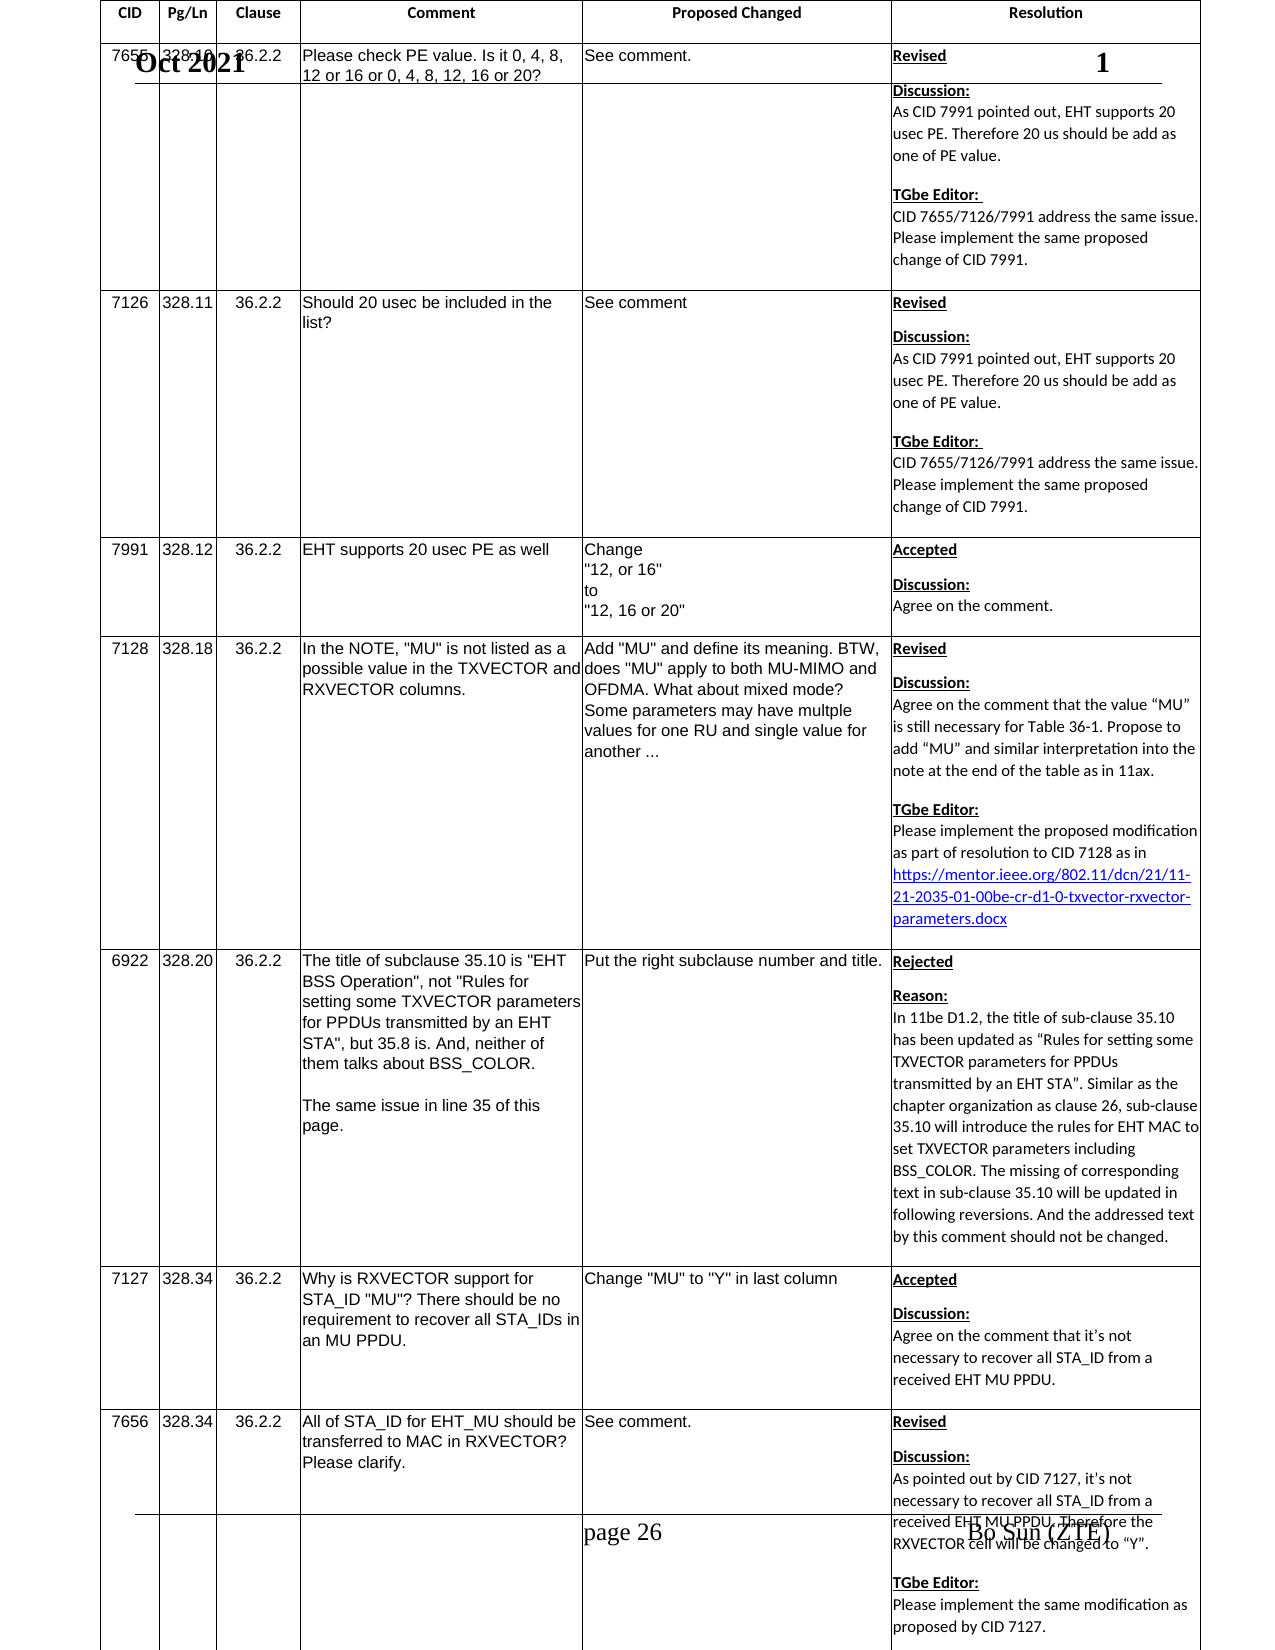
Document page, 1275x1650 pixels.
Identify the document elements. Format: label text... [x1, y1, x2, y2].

table_cell 36.2.2 [217, 538, 300, 636]
table_cell 6922 [101, 950, 159, 1266]
table_cell 36.2.2 [217, 291, 300, 537]
table_cell Revised Discussion: As CID 7991 pointed out, EHT supports 20 usec PE. Therefore 20 us should be add as one of PE value. TGbe Editor: CID 7655/7126/7991 address the same issue. Please implement the same proposed change of CID 7991. [892, 44, 1200, 290]
table_cell 7656 [101, 1410, 159, 1650]
table_cell Revised Discussion: As CID 7991 pointed out, EHT supports 20 usec PE. Therefore 20 us should be add as one of PE value. TGbe Editor: CID 7655/7126/7991 address the same issue. Please implement the same proposed change of CID 7991. [892, 291, 1200, 537]
table_cell Change "MU" to "Y" in last column [583, 1267, 891, 1409]
table_header CID [101, 1, 159, 43]
table_cell Rejected Reason: In 11be D1.2, the title of sub-clause 35.10 has been updated as “Rules for setting some TXVECTOR parameters for PPDUs transmitted by an EHT STA”. Similar as the chapter organization as clause 26, sub-clause 35.10 will introduce the rules for EHT MAC to set TXVECTOR parameters including BSS_COLOR. The missing of corresponding text in sub-clause 35.10 will be updated in following reversions. And the addressed text by this comment should not be changed. [892, 950, 1200, 1266]
table_cell 328.12 [160, 538, 216, 636]
table_cell The title of subclause 35.10 is "EHT BSS Operation", not "Rules for setting some TXVECTOR parameters for PPDUs transmitted by an EHT STA", but 35.8 is. And, neither of them talks about BSS_COLOR. The same issue in line 35 of this page. [301, 950, 582, 1266]
table_cell Accepted Discussion: Agree on the comment that it’s not necessary to recover all STA_ID from a received EHT MU PPDU. [892, 1267, 1200, 1409]
table_cell 36.2.2 [217, 44, 300, 290]
table_cell 36.2.2 [217, 1410, 300, 1650]
table_cell All of STA_ID for EHT_MU should be transferred to MAC in RXVECTOR? Please clarify. [301, 1410, 582, 1650]
table_cell Why is RXVECTOR support for STA_ID "MU"? There should be no requirement to recover all STA_IDs in an MU PPDU. [301, 1267, 582, 1409]
table_cell Add "MU" and define its meaning. BTW, does "MU" apply to both MU-MIMO and OFDMA. What about mixed mode? Some parameters may have multple values for one RU and single value for another ... [583, 637, 891, 948]
table_cell 328.20 [160, 950, 216, 1266]
table_header Proposed Changed [583, 1, 891, 43]
table_cell 36.2.2 [217, 950, 300, 1266]
table_cell See comment [583, 291, 891, 537]
table_cell 7128 [101, 637, 159, 948]
table_header Comment [301, 1, 582, 43]
table_cell 328.11 [160, 291, 216, 537]
table_cell 328.34 [160, 1267, 216, 1409]
table_cell Accepted Discussion: Agree on the comment. [892, 538, 1200, 636]
table_cell Revised Discussion: Agree on the comment that the value “MU” is still necessary for Table 36-1. Propose to add “MU” and similar interpretation into the note at the end of the table as in 11ax. TGbe Editor: Please implement the proposed modification as part of resolution to CID 7128 as in https://mentor.ieee.org/802.11/dcn/21/11-21-2035-01-00be-cr-d1-0-txvector-rxvector-parameters.docx [892, 637, 1200, 948]
table_cell 36.2.2 [217, 1267, 300, 1409]
table_cell Put the right subclause number and title. [583, 950, 891, 1266]
table_cell EHT supports 20 usec PE as well [301, 538, 582, 636]
table_cell See comment. [583, 1410, 891, 1650]
table_cell Change "12, or 16" to "12, 16 or 20" [583, 538, 891, 636]
table_cell 7655 [101, 44, 159, 290]
table_cell Please check PE value. Is it 0, 4, 8, 12 or 16 or 0, 4, 8, 12, 16 or 20? [301, 44, 582, 290]
table_cell In the NOTE, "MU" is not listed as a possible value in the TXVECTOR and RXVECTOR columns. [301, 637, 582, 948]
table_header Clause [217, 1, 300, 43]
table_header Pg/Ln [160, 1, 216, 43]
table_cell Revised Discussion: As pointed out by CID 7127, it’s not necessary to recover all STA_ID from a received EHT MU PPDU. Therefore the RXVECTOR cell will be changed to “Y”. TGbe Editor: Please implement the same modification as proposed by CID 7127. [892, 1410, 1200, 1650]
table_header Resolution [892, 1, 1200, 43]
table_cell See comment. [583, 44, 891, 290]
table_cell 328.34 [160, 1410, 216, 1650]
table_cell 36.2.2 [217, 637, 300, 948]
table_cell Should 20 usec be included in the list? [301, 291, 582, 537]
table_cell 7127 [101, 1267, 159, 1409]
table_cell 7126 [101, 291, 159, 537]
table_cell 328.18 [160, 637, 216, 948]
table_cell 7991 [101, 538, 159, 636]
table_cell 328.10 [160, 44, 216, 290]
